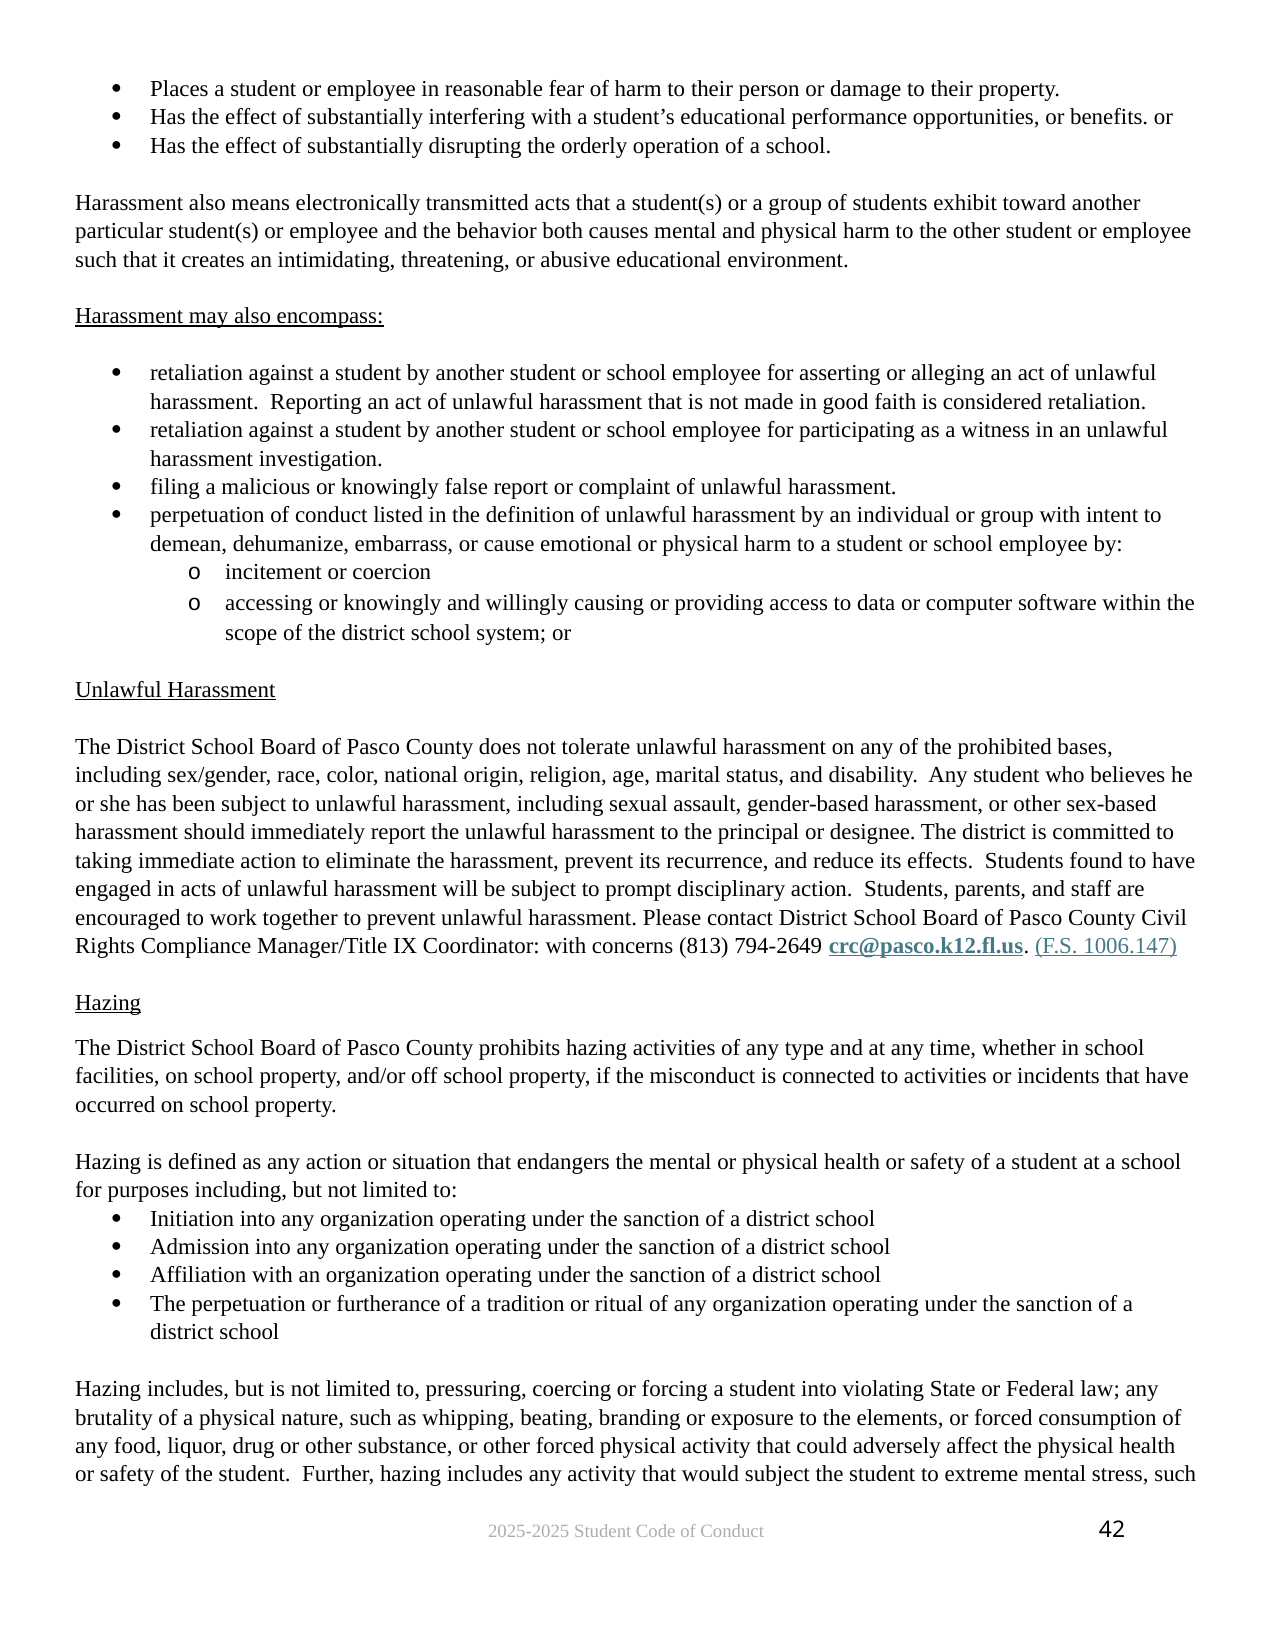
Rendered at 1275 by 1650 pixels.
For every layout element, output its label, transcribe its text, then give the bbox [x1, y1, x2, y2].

list Admission into any organization operating under the sanction of a district school [112, 1233, 1200, 1259]
list retaliation against a student by another student or school employee for participating as a witness in an unlawful harassment investigation. [112, 416, 1200, 471]
list Initiation into any organization operating under the sanction of a district school [112, 1204, 1200, 1231]
text Hazing is defined as any action or situation that endangers the mental or physical health or safety of a student at a school for purposes including, but not limited to: [75, 1148, 1200, 1202]
list perpetuation of conduct listed in the definition of unlawful harassment by an individual or group with intent to demean, dehumanize, embarrass, or cause emotional or physical harm to a student or school employee by: [112, 502, 1200, 556]
text Hazing [75, 989, 1200, 1015]
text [75, 1375, 1200, 1487]
text Harassment also means electronically transmitted acts that a student(s) or a group of students exhibit toward another particular student(s) or employee and the behavior both causes mental and physical harm to the other student or employee such that it creates an intimidating, threatening, or abusive educational environment. [75, 189, 1200, 272]
list retaliation against a student by another student or school employee for asserting or alleging an act of unlawful harassment. Reporting an act of unlawful harassment that is not made in good faith is considered retaliation. [112, 359, 1200, 414]
text Harassment may also encompass: [75, 302, 1200, 329]
list Has the effect of substantially disrupting the orderly operation of a school. [112, 132, 1200, 158]
text Unlawful Harassment [75, 676, 1200, 702]
text The District School Board of Pasco County does not tolerate unlawful harassment on any of the prohibited bases, including sex/gender, race, color, national origin, religion, age, marital status, and disability. Any student who believes he or she has been subject to unlawful harassment, including sexual assault, gender-based harassment, or other sex-based harassment should immediately report the unlawful harassment to the principal or designee. The district is committed to taking immediate action to eliminate the harassment, prevent its recurrence, and reduce its effects. Students found to have engaged in acts of unlawful harassment will be subject to prompt disciplinary action. Students, parents, and staff are encouraged to work together to prevent unlawful harassment. Please contact District School Board of Pasco County Civil Rights Compliance Manager/Title IX Coordinator: with concerns (813) 794-2649 crc@pasco.k12.fl.us. (F.S. 1006.147) [75, 733, 1200, 958]
list filing a malicious or knowingly false report or complaint of unlawful harassment. [112, 473, 1200, 499]
list Places a student or employee in reasonable fear of harm to their person or damage to their property. [112, 75, 1200, 101]
text The District School Board of Pasco County prohibits hazing activities of any type and at any time, whether in school facilities, on school property, and/or off school property, if the misconduct is connected to activities or incidents that have occurred on school property. [75, 1034, 1200, 1117]
list The perpetuation or furtherance of a tradition or ritual of any organization operating under the sanction of a district school [112, 1290, 1200, 1345]
list incitement or coercion [187, 558, 1200, 587]
list Has the effect of substantially interfering with a student’s educational performance opportunities, or benefits. or [112, 103, 1200, 130]
list accessing or knowingly and willingly causing or providing access to data or computer software within the scope of the district school system; or [187, 589, 1200, 646]
list Affiliation with an organization operating under the sanction of a district school [112, 1261, 1200, 1288]
